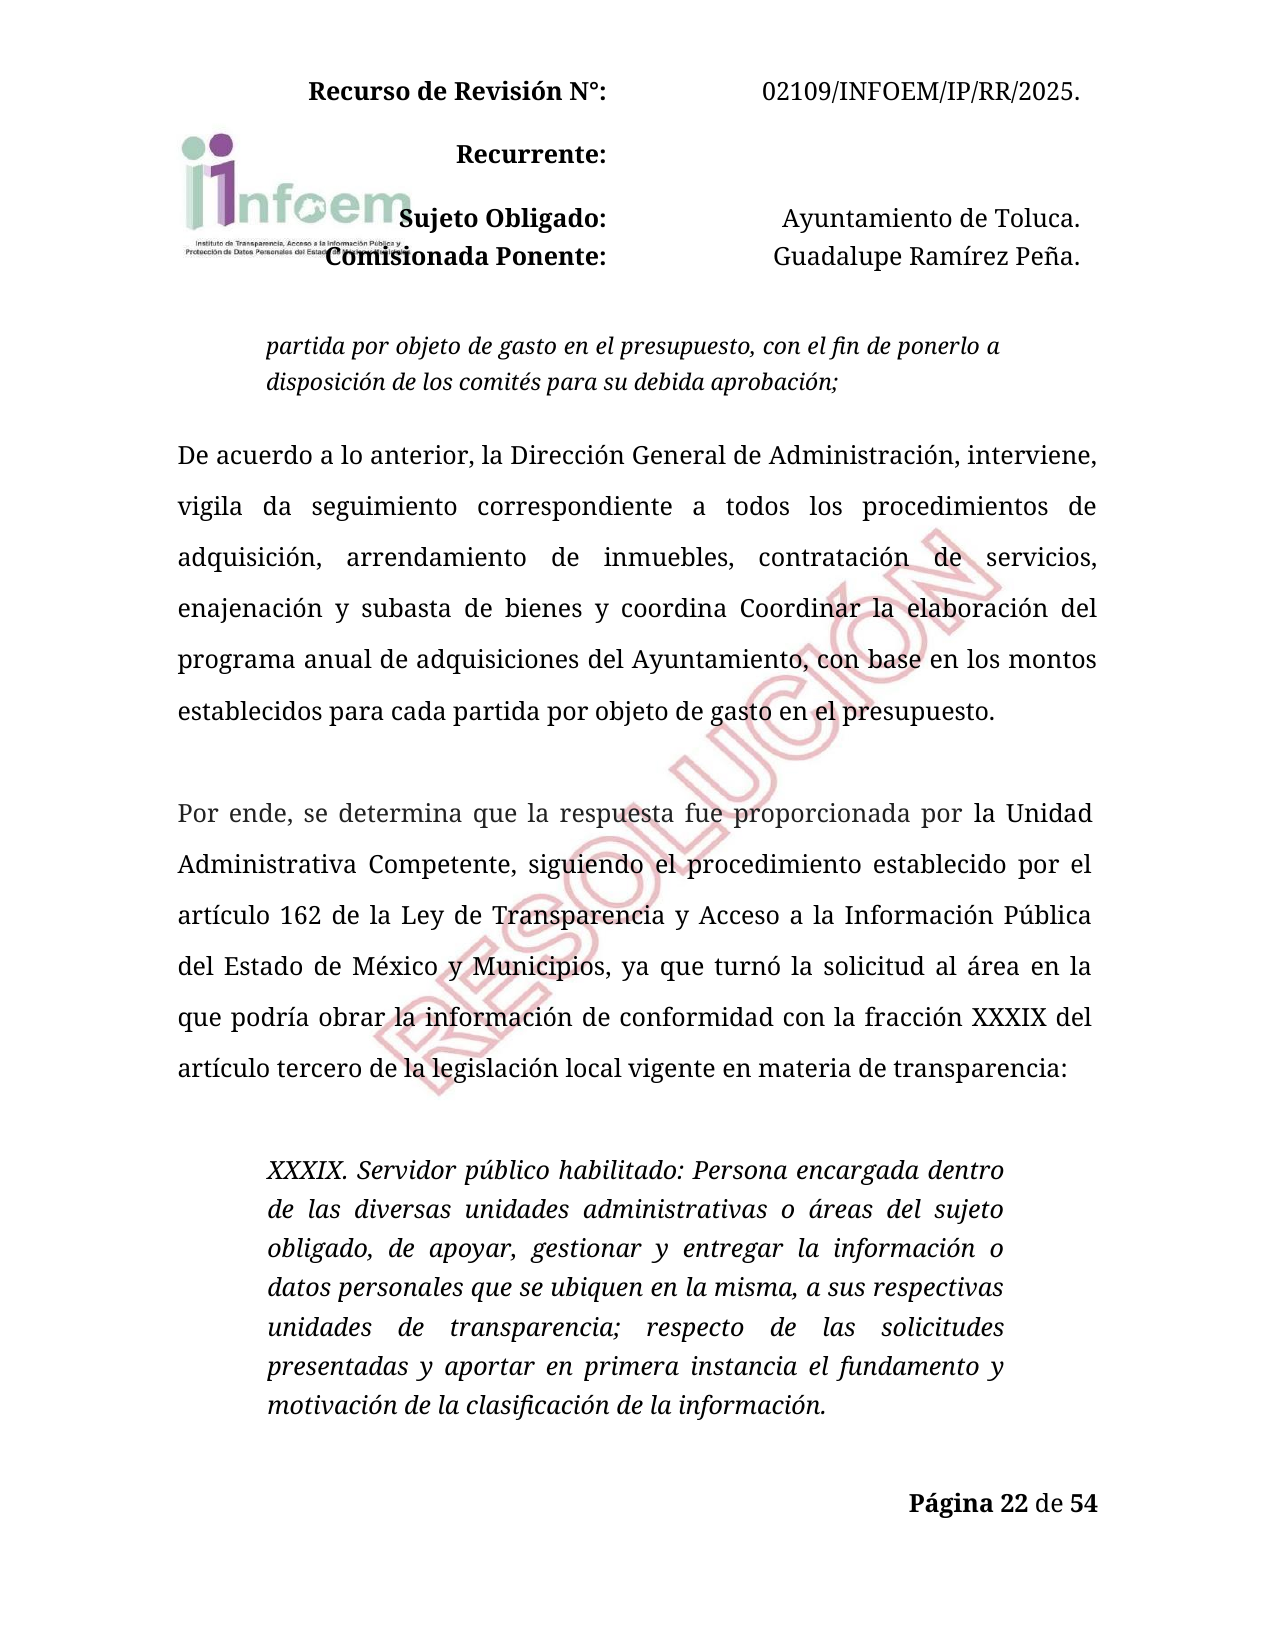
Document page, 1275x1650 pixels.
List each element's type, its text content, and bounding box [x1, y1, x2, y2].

text De acuerdo a lo anterior, la Dirección General de Administración, interviene, vigila da seguimiento correspondiente a todos los procedimientos de adquisición, arrendamiento de inmuebles, contratación de servicios, enajenación y subasta de bienes y coordina Coordinar la elaboración del programa anual de adquisiciones del Ayuntamiento, con base en los montos establecidos para cada partida por objeto de gasto en el presupuesto. [177, 438, 1098, 727]
text Por ende, se determina que la respuesta fue proporcionada por la Unidad Administrativa Competente, siguiendo el procedimiento establecido por el artículo 162 de la Ley de Transparencia y Acceso a la Información Pública del Estado de México y Municipios, ya que turnó la solicitud al área en la que podría obrar la información de conformidad con la fracción XXXIX del artículo tercero de la legislación local vigente en materia de transparencia: [177, 795, 1093, 1084]
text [266, 330, 1004, 397]
text XXXIX. Servidor público habilitado: Persona encargada dentro de las diversas unidades administrativas o áreas del sujeto obligado, de apoyar, gestionar y entregar la información o datos personales que se ubiquen en la misma, a sus respectivas unidades de transparencia; respecto de las solicitudes presentadas y aportar en primera instancia el fundamento y motivación de la clasificación de la información. [267, 1152, 1008, 1422]
picture [68, 81, 1275, 1502]
